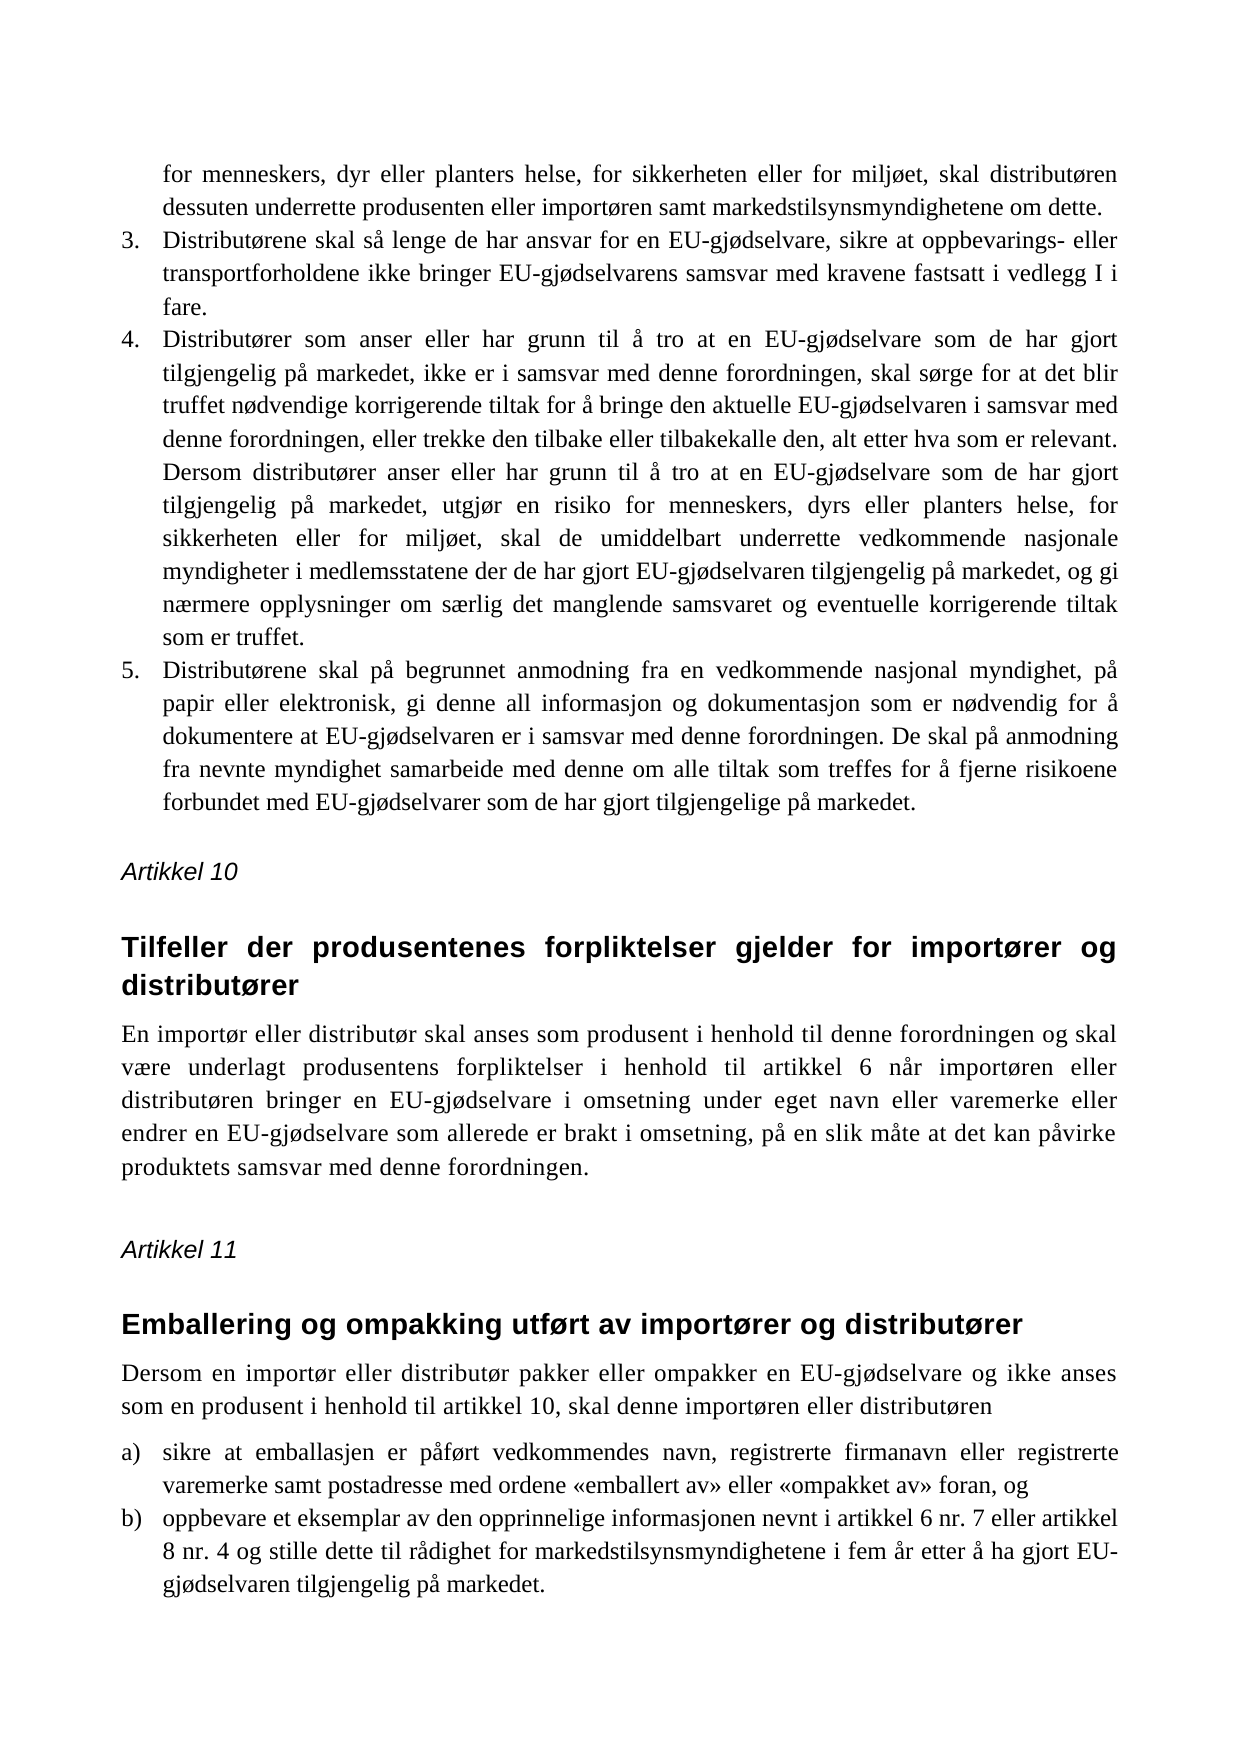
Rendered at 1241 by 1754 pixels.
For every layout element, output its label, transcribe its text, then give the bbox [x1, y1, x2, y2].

text Artikkel 10 [121, 857, 1119, 886]
list 5. Distributørene skal på begrunnet anmodning fra en vedkommende nasjonal myndighet, på papir eller elektronisk, gi denne all informasjon og dokumentasjon som er nødvendig for å dokumentere at EU-gjødselvaren er i samsvar med denne forordningen. De skal på anmodning fra nevnte myndighet samarbeide med denne om alle tiltak som treffes for å fjerne risikoene forbundet med EU-gjødselvarer som de har gjort tilgjengelige på markedet. [121, 655, 1119, 816]
subtitle Emballering og ompakking utført av importører og distributører [121, 1307, 1119, 1341]
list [162, 159, 1119, 221]
text En importør eller distributør skal anses som produsent i henhold til denne forordningen og skal være underlagt produsentens forpliktelser i henhold til artikkel 6 når importøren eller distributøren bringer en EU-gjødselvare i omsetning under eget navn eller varemerke eller endrer en EU-gjødselvare som allerede er brakt i omsetning, på en slik måte at det kan påvirke produktets samsvar med denne forordningen. [121, 1019, 1119, 1180]
subtitle Tilfeller der produsentenes forpliktelser gjelder for importører og distributører [121, 930, 1119, 1002]
list a) sikre at emballasjen er påført vedkommendes navn, registrerte firmanavn eller registrerte varemerke samt postadresse med ordene «emballert av» eller «ompakket av» foran, og [121, 1437, 1119, 1498]
text Artikkel 11 [121, 1234, 1119, 1263]
list 4. Distributører som anser eller har grunn til å tro at en EU-gjødselvare som de har gjort tilgjengelig på markedet, ikke er i samsvar med denne forordningen, skal sørge for at det blir truffet nødvendige korrigerende tiltak for å bringe den aktuelle EU-gjødselvaren i samsvar med denne forordningen, eller trekke den tilbake eller tilbakekalle den, alt etter hva som er relevant. Dersom distributører anser eller har grunn til å tro at en EU-gjødselvare som de har gjort tilgjengelig på markedet, utgjør en risiko for menneskers, dyrs eller planters helse, for sikkerheten eller for miljøet, skal de umiddelbart underrette vedkommende nasjonale myndigheter i medlemsstatene der de har gjort EU-gjødselvaren tilgjengelig på markedet, og gi nærmere opplysninger om særlig det manglende samsvaret og eventuelle korrigerende tiltak som er truffet. [121, 324, 1119, 651]
text Dersom en importør eller distributør pakker eller ompakker en EU-gjødselvare og ikke anses som en produsent i henhold til artikkel 10, skal denne importøren eller distributøren [121, 1358, 1119, 1420]
list 3. Distributørene skal så lenge de har ansvar for en EU-gjødselvare, sikre at oppbevarings- eller transportforholdene ikke bringer EU-gjødselvarens samsvar med kravene fastsatt i vedlegg I i fare. [121, 226, 1119, 320]
list b) oppbevare et eksemplar av den opprinnelige informasjonen nevnt i artikkel 6 nr. 7 eller artikkel 8 nr. 4 og stille dette til rådighet for markedstilsynsmyndighetene i fem år etter å ha gjort EU-gjødselvaren tilgjengelig på markedet. [121, 1503, 1119, 1597]
